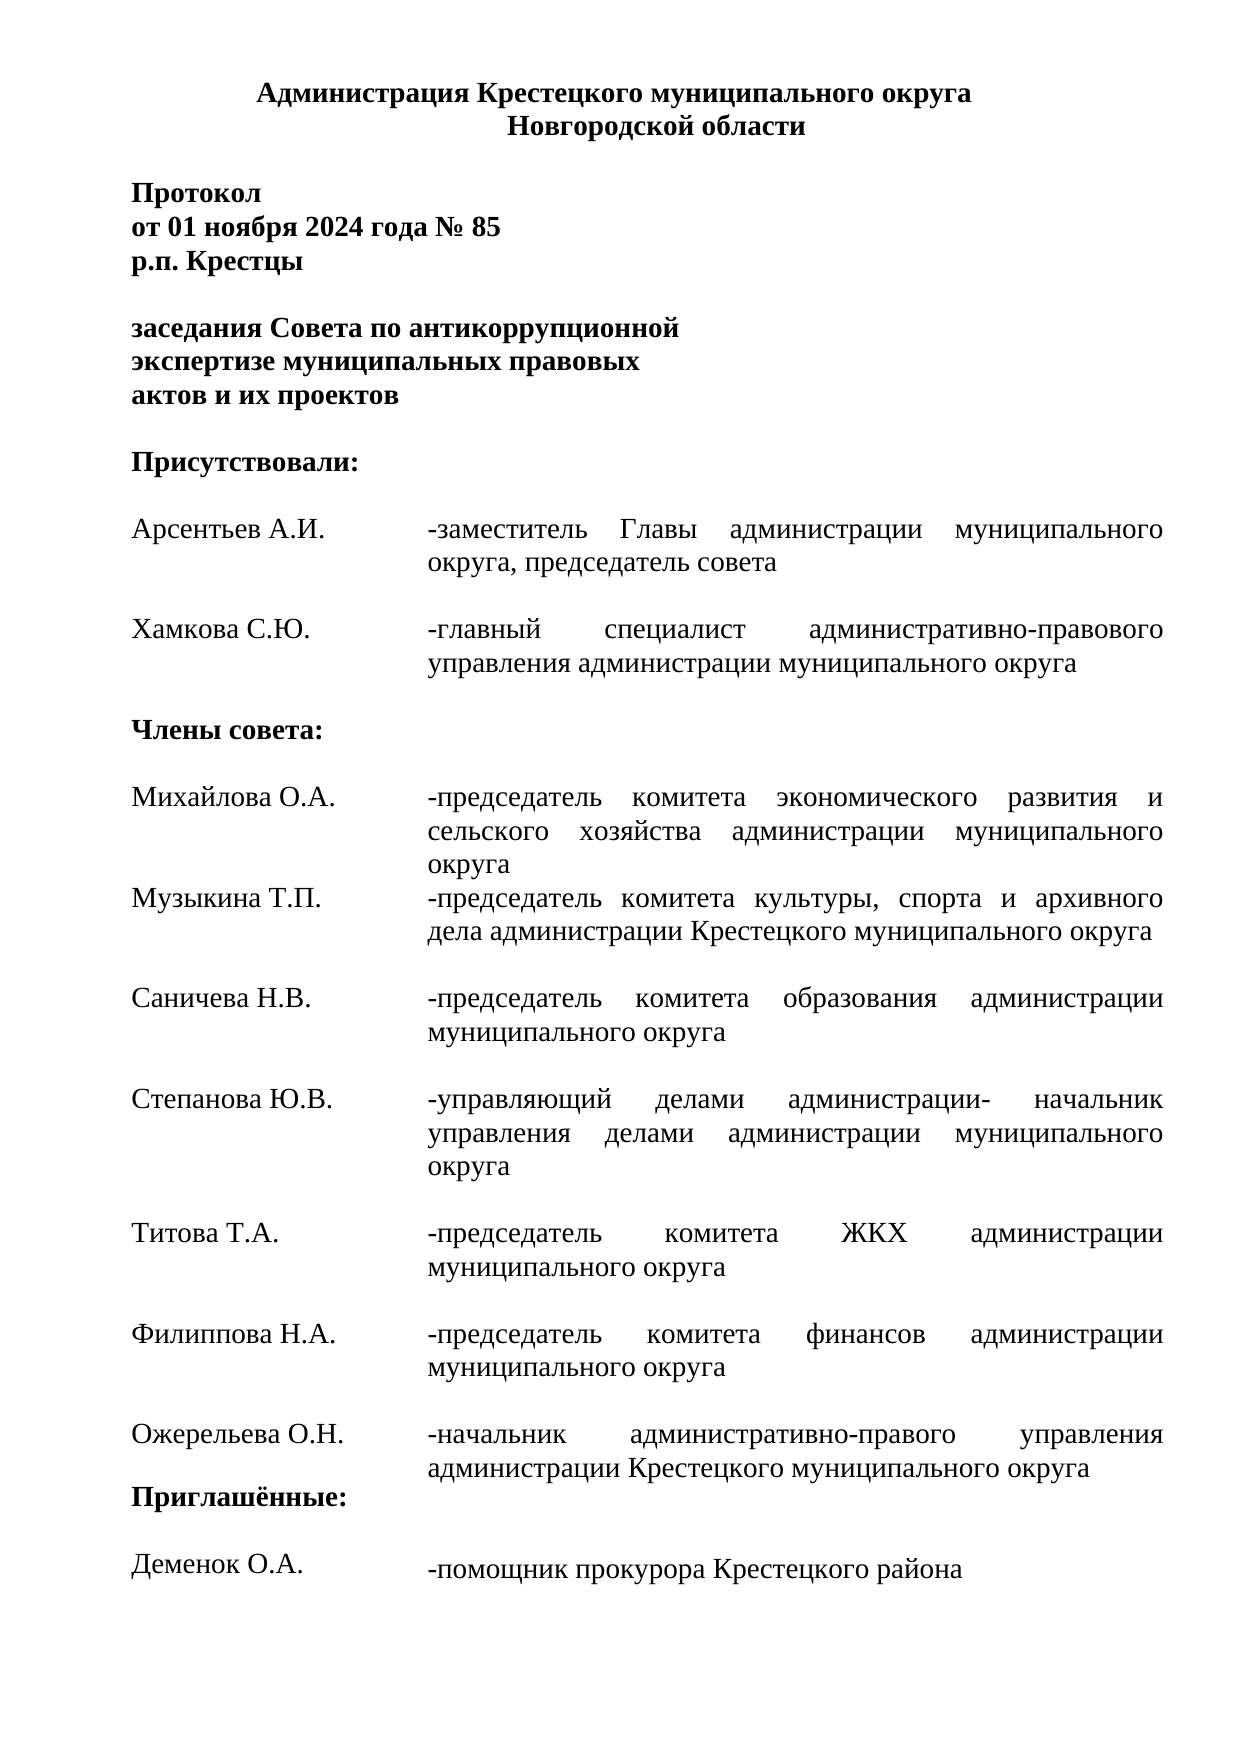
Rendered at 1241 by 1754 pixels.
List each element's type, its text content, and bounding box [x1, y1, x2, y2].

text Присутствовали: [131, 444, 1181, 477]
text экспертизе муниципальных правовых [131, 343, 1181, 377]
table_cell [120, 712, 416, 1651]
text актов и их проектов [131, 377, 1181, 410]
table_header -заместитель Главы администрации муниципального округа, председатель совета -главный специалист административно-правового управления администрации муниципального округа [416, 511, 1175, 712]
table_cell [416, 712, 1175, 1651]
text от 01 ноября 2024 года № 85 [131, 209, 1181, 243]
text Администрация Крестецкого муниципального округа [131, 75, 1181, 108]
text заседания Совета по антикоррупционной [131, 310, 1181, 343]
text Новгородской области [131, 108, 1181, 142]
text р.п. Крестцы [131, 243, 1181, 276]
table_header Арсентьев А.И. Хамкова С.Ю. [120, 511, 416, 712]
text Протокол [131, 176, 1181, 209]
